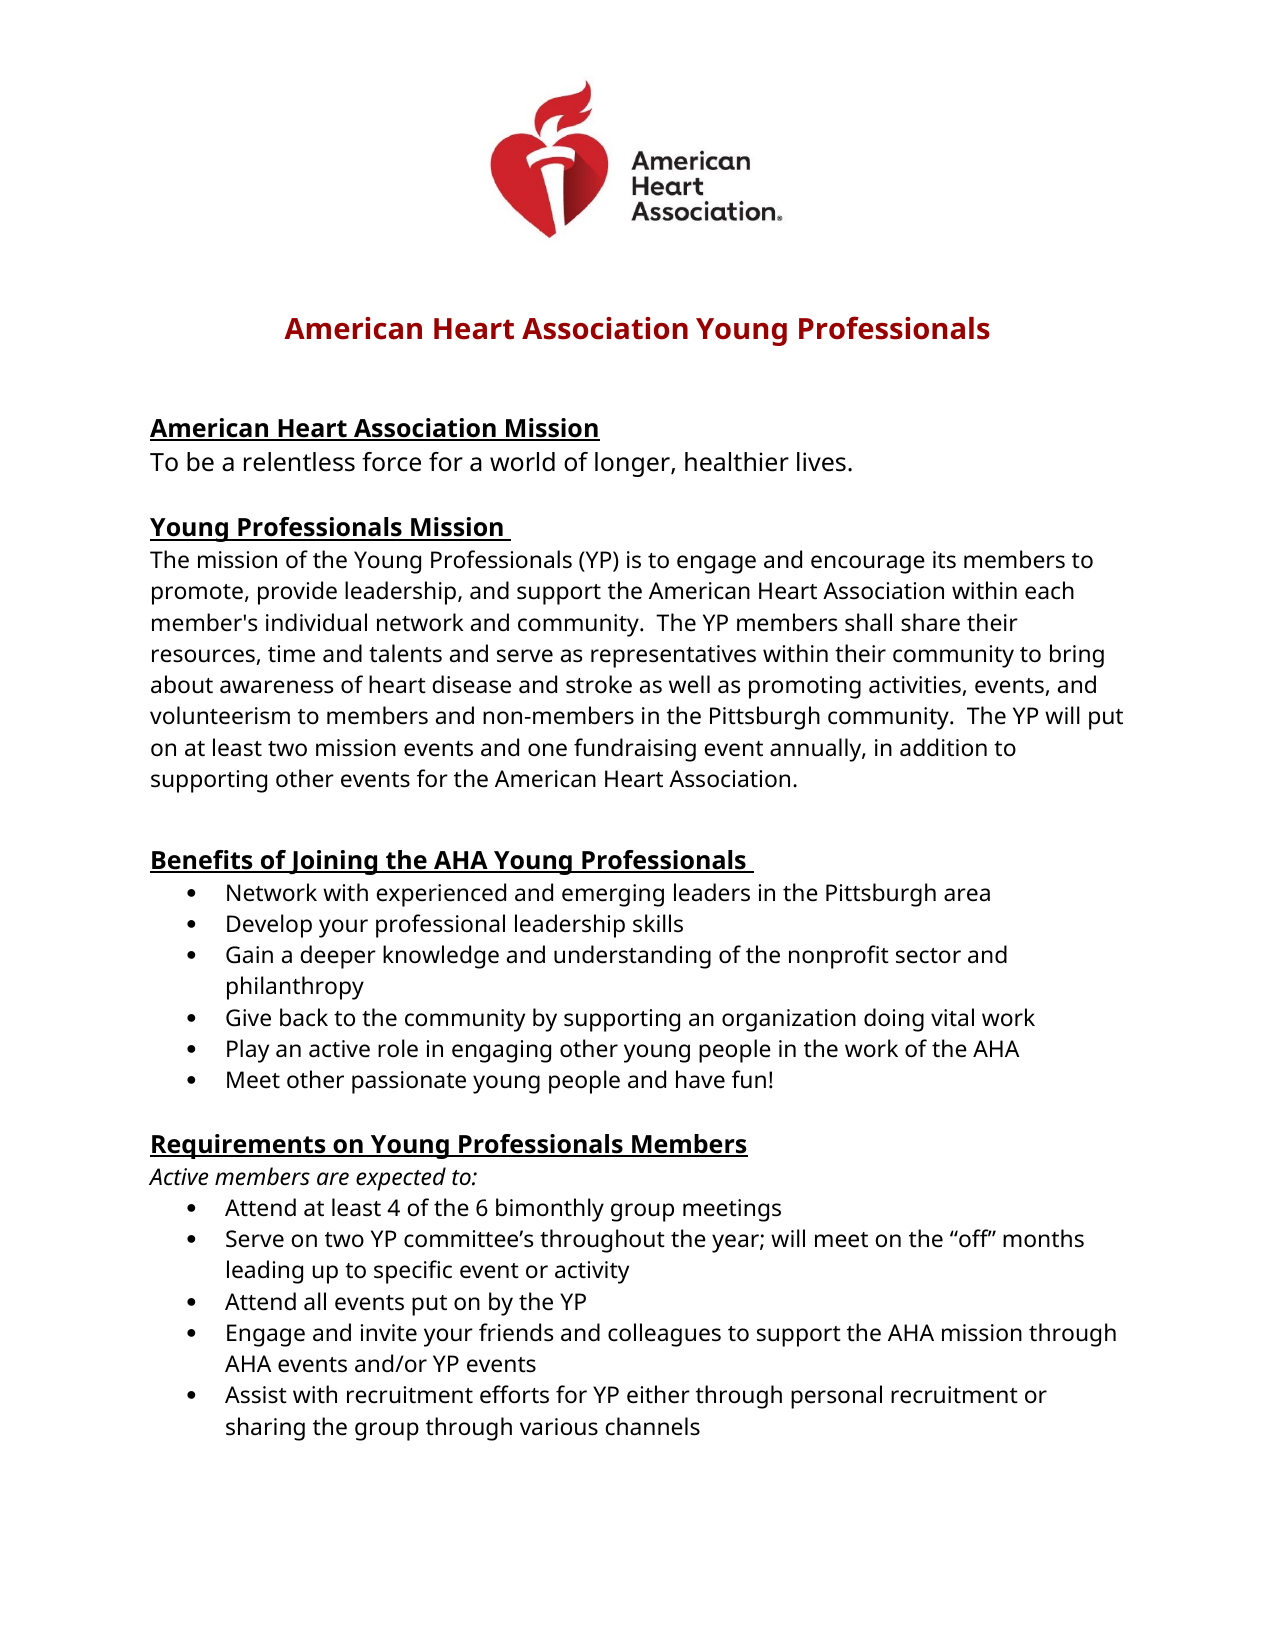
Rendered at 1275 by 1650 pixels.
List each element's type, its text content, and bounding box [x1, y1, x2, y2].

list Meet other passionate young people and have fun! [187, 1064, 1125, 1095]
list Assist with recruitment efforts for YP either through personal recruitment or sharing the group through various channels [187, 1379, 1125, 1442]
title American Heart Association Young Professionals [150, 308, 1125, 348]
list Play an active role in engaging other young people in the work of the AHA [187, 1033, 1125, 1064]
list Develop your professional leadership skills [187, 908, 1125, 939]
title American Heart Association Mission [150, 411, 1125, 445]
list Attend at least 4 of the 6 bimonthly group meetings [187, 1192, 1125, 1223]
list Network with experienced and emerging leaders in the Pittsburgh area [187, 876, 1125, 908]
list Give back to the community by supporting an organization doing vital work [187, 1001, 1125, 1033]
picture [470, 67, 804, 264]
text Requirements on Young Professionals Members [150, 1126, 1125, 1161]
text Active members are expected to: [150, 1161, 1125, 1192]
list Engage and invite your friends and colleagues to support the AHA mission through AHA events and/or YP events [187, 1317, 1125, 1379]
list Gain a deeper knowledge and understanding of the nonprofit sector and philanthropy [187, 939, 1125, 1001]
text The mission of the Young Professionals (YP) is to engage and encourage its members to promote, provide leadership, and support the American Heart Association within each member's individual network and community. The YP members shall share their resources, time and talents and serve as representatives within their community to bring about awareness of heart disease and stroke as well as promoting activities, events, and volunteerism to members and non-members in the Pittsburgh community. The YP will put on at least two mission events and one fundraising event annually, in addition to supporting other events for the American Heart Association. [150, 544, 1125, 794]
list Serve on two YP committee’s throughout the year; will meet on the “off” months leading up to specific event or activity [187, 1223, 1125, 1286]
text Benefits of Joining the AHA Young Professionals [150, 842, 1125, 876]
title To be a relentless force for a world of longer, healthier lives. [150, 445, 1125, 479]
list Attend all events put on by the YP [187, 1286, 1125, 1317]
text Young Professionals Mission [150, 510, 1125, 544]
